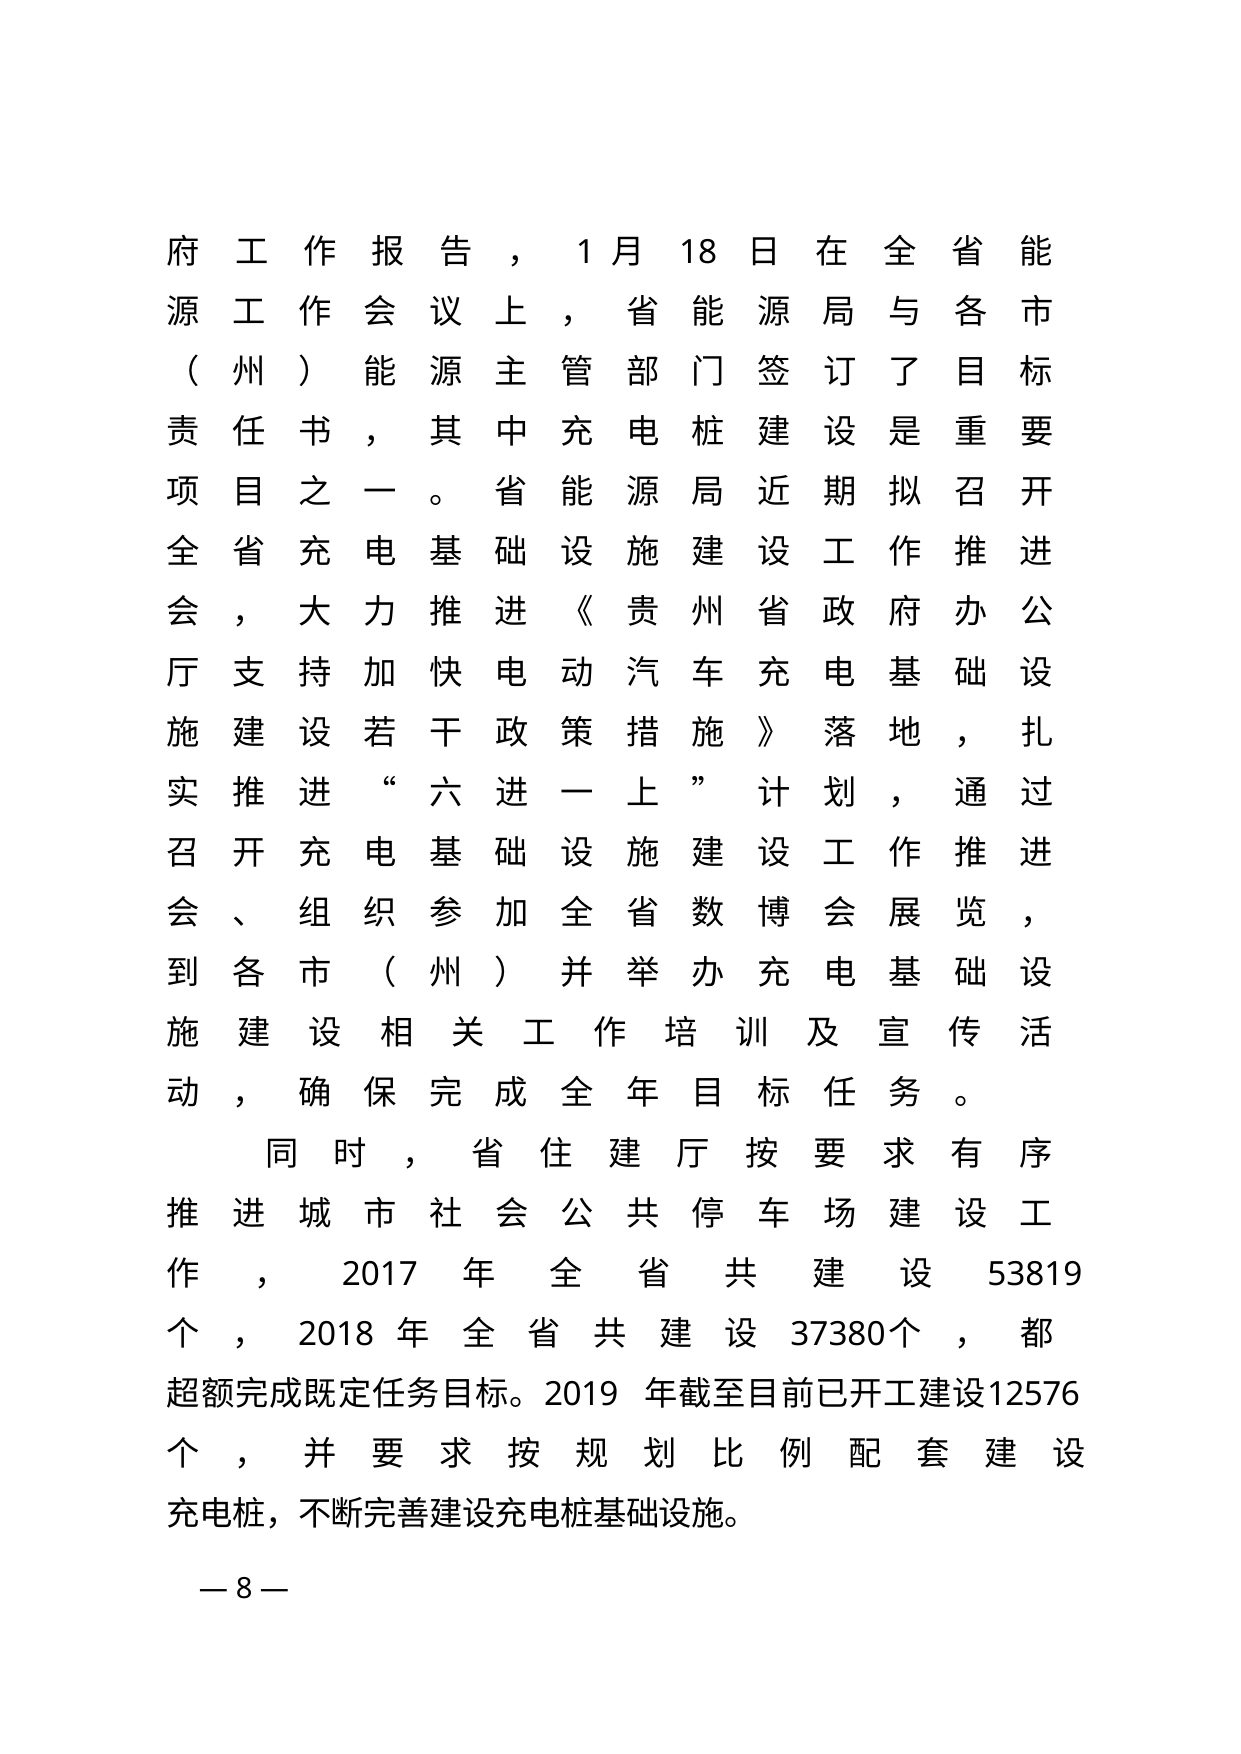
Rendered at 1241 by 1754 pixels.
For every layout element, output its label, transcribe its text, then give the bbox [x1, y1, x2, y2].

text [167, 219, 1085, 1120]
text 同时，省住建厅按要求有序推进城市社会公共停车场建设工作，2017年全省共建设53819个，2018年全省共建设37380个，都超额完成既定任务目标。2019年截至目前已开工建设12576个，并要求按规划比例配套建设充电桩，不断完善建设充电桩基础设施。 [167, 1120, 1085, 1541]
